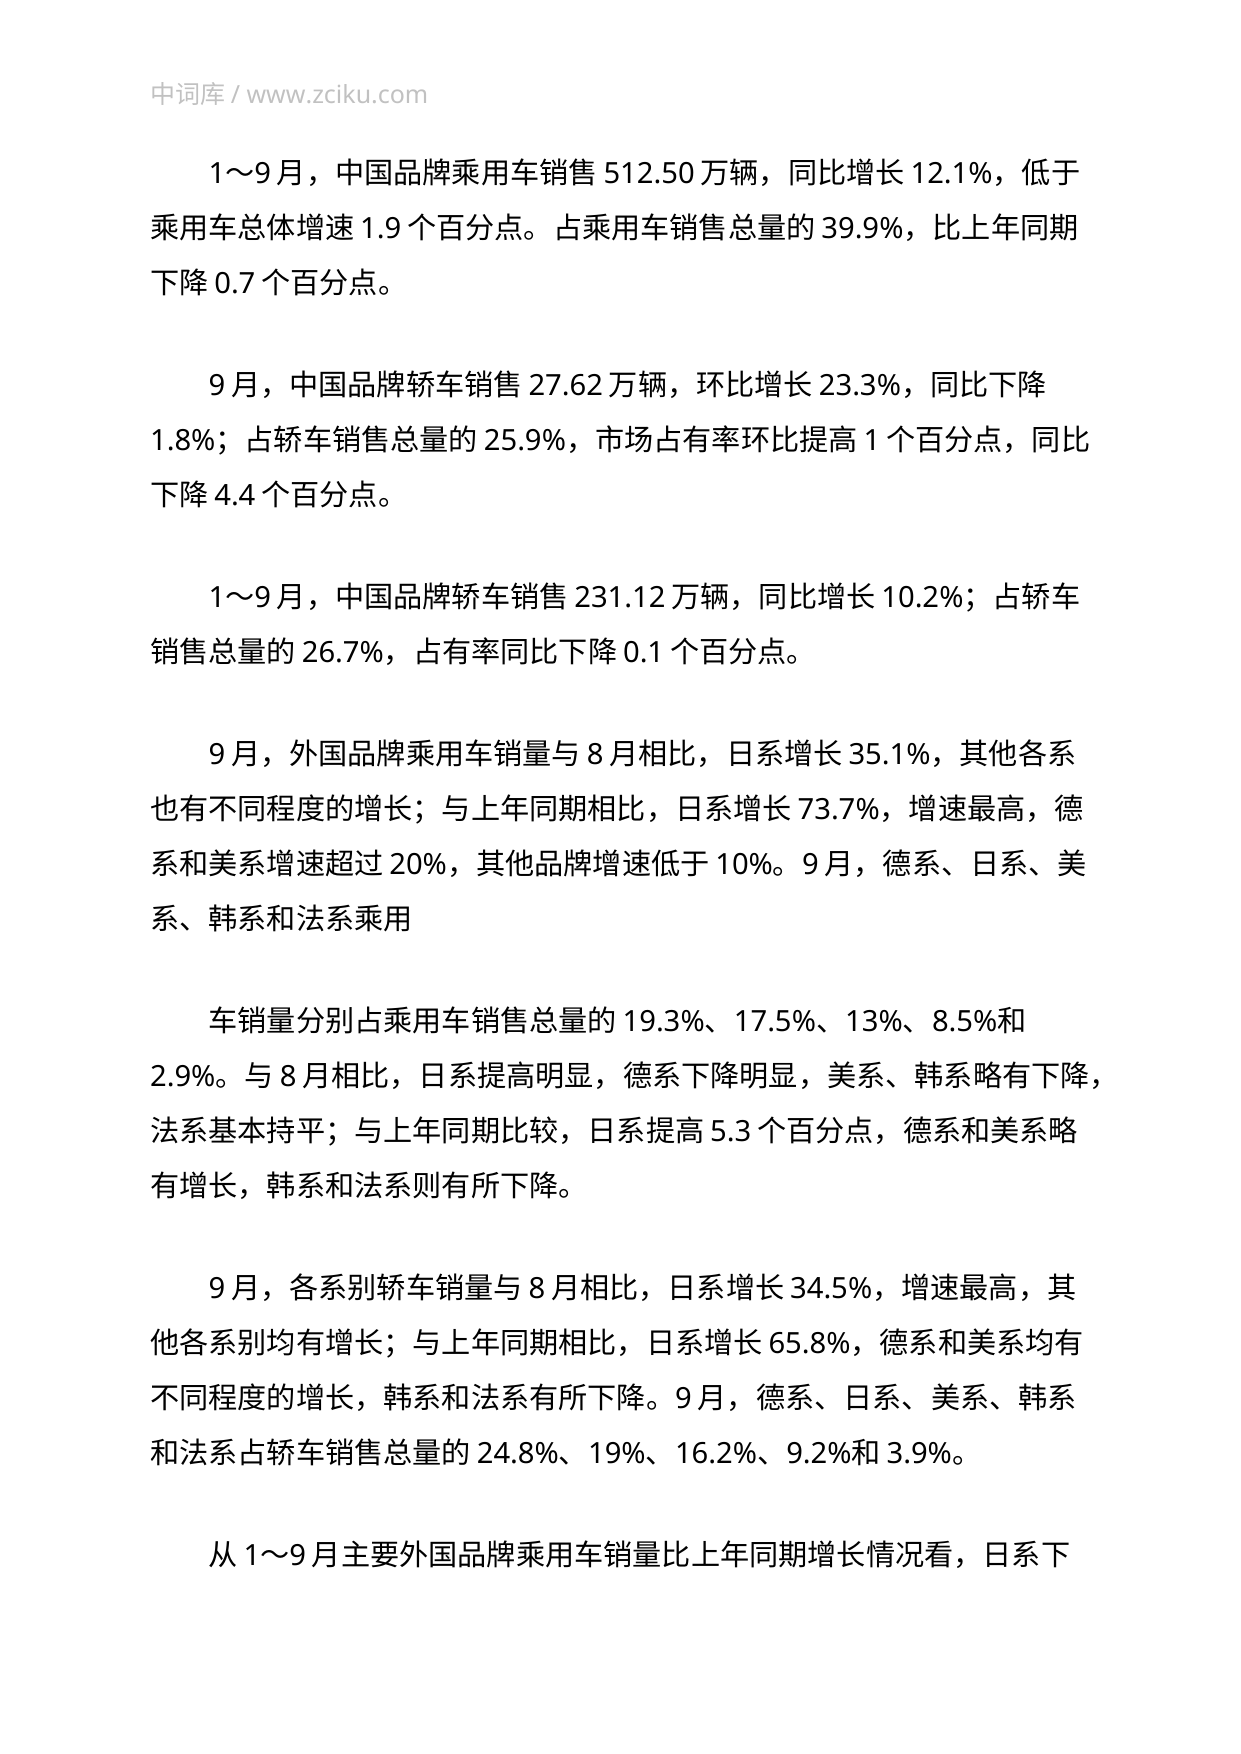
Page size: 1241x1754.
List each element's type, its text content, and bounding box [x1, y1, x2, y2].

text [150, 1531, 1090, 1574]
text 1～9月，中国品牌轿车销售231.12万辆，同比增长10.2%；占轿车销售总量的26.7%，占有率同比下降0.1个百分点。 [150, 574, 1090, 671]
text 车销量分别占乘用车销售总量的19.3%、17.5%、13%、8.5%和2.9%。与8月相比，日系提高明显，德系下降明显，美系、韩系略有下降，法系基本持平；与上年同期比较，日系提高5.3个百分点，德系和美系略有增长，韩系和法系则有所下降。 [150, 998, 1090, 1205]
text 9月，中国品牌轿车销售27.62万辆，环比增长23.3%，同比下降1.8%；占轿车销售总量的25.9%，市场占有率环比提高1个百分点，同比下降4.4个百分点。 [150, 362, 1090, 514]
text 9月，各系别轿车销量与8月相比，日系增长34.5%，增速最高，其他各系别均有增长；与上年同期相比，日系增长65.8%，德系和美系均有不同程度的增长，韩系和法系有所下降。9月，德系、日系、美系、韩系和法系占轿车销售总量的24.8%、19%、16.2%、9.2%和3.9%。 [150, 1264, 1090, 1472]
text 1～9月，中国品牌乘用车销售512.50万辆，同比增长12.1%，低于乘用车总体增速1.9个百分点。占乘用车销售总量的39.9%，比上年同期下降0.7个百分点。 [150, 150, 1090, 302]
text 9月，外国品牌乘用车销量与8月相比，日系增长35.1%，其他各系也有不同程度的增长；与上年同期相比，日系增长73.7%，增速最高，德系和美系增速超过20%，其他品牌增速低于10%。9月，德系、日系、美系、韩系和法系乘用 [150, 731, 1090, 938]
